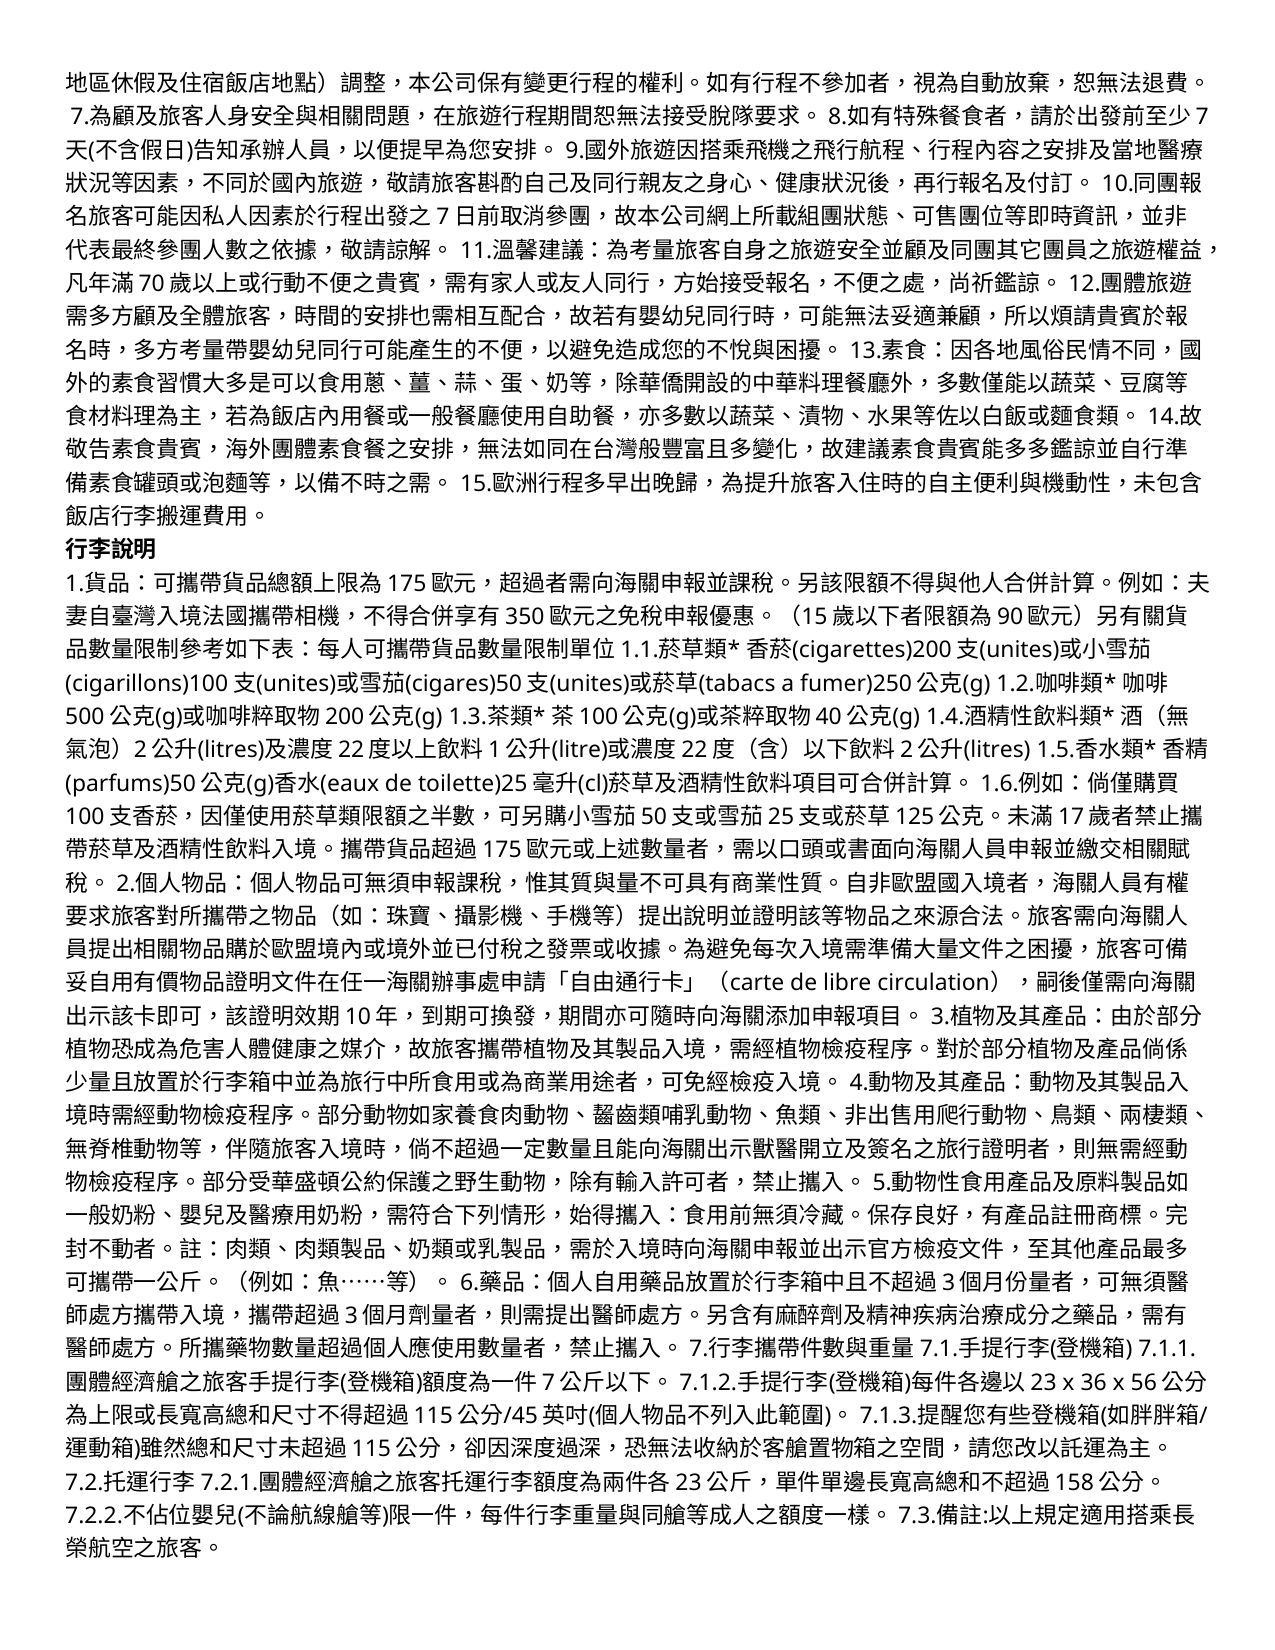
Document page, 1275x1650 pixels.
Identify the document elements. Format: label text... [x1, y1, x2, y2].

text 1.貨品：可攜帶貨品總額上限為175歐元，超過者需向海關申報並課稅。另該限額不得與他人合併計算。例如：夫妻自臺灣入境法國攜帶相機，不得合併享有350歐元之免稅申報優惠。（15歲以下者限額為90歐元）另有關貨品數量限制參考如下表：每人可攜帶貨品數量限制單位 1.1.菸草類* 香菸(cigarettes)200支(unites)或小雪茄(cigarillons)100支(unites)或雪茄(cigares)50支(unites)或菸草(tabacs a fumer)250公克(g) 1.2.咖啡類* 咖啡 500公克(g)或咖啡粹取物200公克(g) 1.3.茶類* 茶100公克(g)或茶粹取物40公克(g) 1.4.酒精性飲料類* 酒（無氣泡）2公升(litres)及濃度22度以上飲料1公升(litre)或濃度22度（含）以下飲料2公升(litres) 1.5.香水類* 香精(parfums)50公克(g)香水(eaux de toilette)25毫升(cl)菸草及酒精性飲料項目可合併計算。 1.6.例如：倘僅購買100支香菸，因僅使用菸草類限額之半數，可另購小雪茄50支或雪茄25支或菸草125公克。未滿17歲者禁止攜帶菸草及酒精性飲料入境。攜帶貨品超過175歐元或上述數量者，需以口頭或書面向海關人員申報並繳交相關賦稅。 2.個人物品：個人物品可無須申報課稅，惟其質與量不可具有商業性質。自非歐盟國入境者，海關人員有權要求旅客對所攜帶之物品（如：珠寶、攝影機、手機等）提出說明並證明該等物品之來源合法。旅客需向海關人員提出相關物品購於歐盟境內或境外並已付稅之發票或收據。為避免每次入境需準備大量文件之困擾，旅客可備妥自用有價物品證明文件在任一海關辦事處申請「自由通行卡」（carte de libre circulation），嗣後僅需向海關出示該卡即可，該證明效期10年，到期可換發，期間亦可隨時向海關添加申報項目。 3.植物及其產品：由於部分植物恐成為危害人體健康之媒介，故旅客攜帶植物及其製品入境，需經植物檢疫程序。對於部分植物及產品倘係少量且放置於行李箱中並為旅行中所食用或為商業用途者，可免經檢疫入境。 4.動物及其產品：動物及其製品入境時需經動物檢疫程序。部分動物如家養食肉動物、齧齒類哺乳動物、魚類、非出售用爬行動物、鳥類、兩棲類、無脊椎動物等，伴隨旅客入境時，倘不超過一定數量且能向海關出示獸醫開立及簽名之旅行證明者，則無需經動物檢疫程序。部分受華盛頓公約保護之野生動物，除有輸入許可者，禁止攜入。 5.動物性食用產品及原料製品如一般奶粉、嬰兒及醫療用奶粉，需符合下列情形，始得攜入：食用前無須冷藏。保存良好，有產品註冊商標。完封不動者。註：肉類、肉類製品、奶類或乳製品，需於入境時向海關申報並出示官方檢疫文件，至其他產品最多可攜帶一公斤。（例如：魚……等）。 6.藥品：個人自用藥品放置於行李箱中且不超過3個月份量者，可無須醫師處方攜帶入境，攜帶超過3個月劑量者，則需提出醫師處方。另含有麻醉劑及精神疾病治療成分之藥品，需有醫師處方。所攜藥物數量超過個人應使用數量者，禁止攜入。 7.行李攜帶件數與重量 7.1.手提行李(登機箱) 7.1.1.團體經濟艙之旅客手提行李(登機箱)額度為一件7公斤以下。 7.1.2.手提行李(登機箱)每件各邊以23 x 36 x 56公分為上限或長寬高總和尺寸不得超過115公分/45英吋(個人物品不列入此範圍)。 7.1.3.提醒您有些登機箱(如胖胖箱/運動箱)雖然總和尺寸未超過115公分，卻因深度過深，恐無法收納於客艙置物箱之空間，請您改以託運為主。 7.2.托運行李 7.2.1.團體經濟艙之旅客托運行李額度為兩件各23公斤，單件單邊長寬高總和不超過158公分。 7.2.2.不佔位嬰兒(不論航線艙等)限一件，每件行李重量與同艙等成人之額度一樣。 7.3.備註:以上規定適用搭乘長榮航空之旅客。 [65, 564, 1210, 1563]
subtitle 行李說明 [65, 531, 1210, 564]
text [65, 65, 1210, 531]
